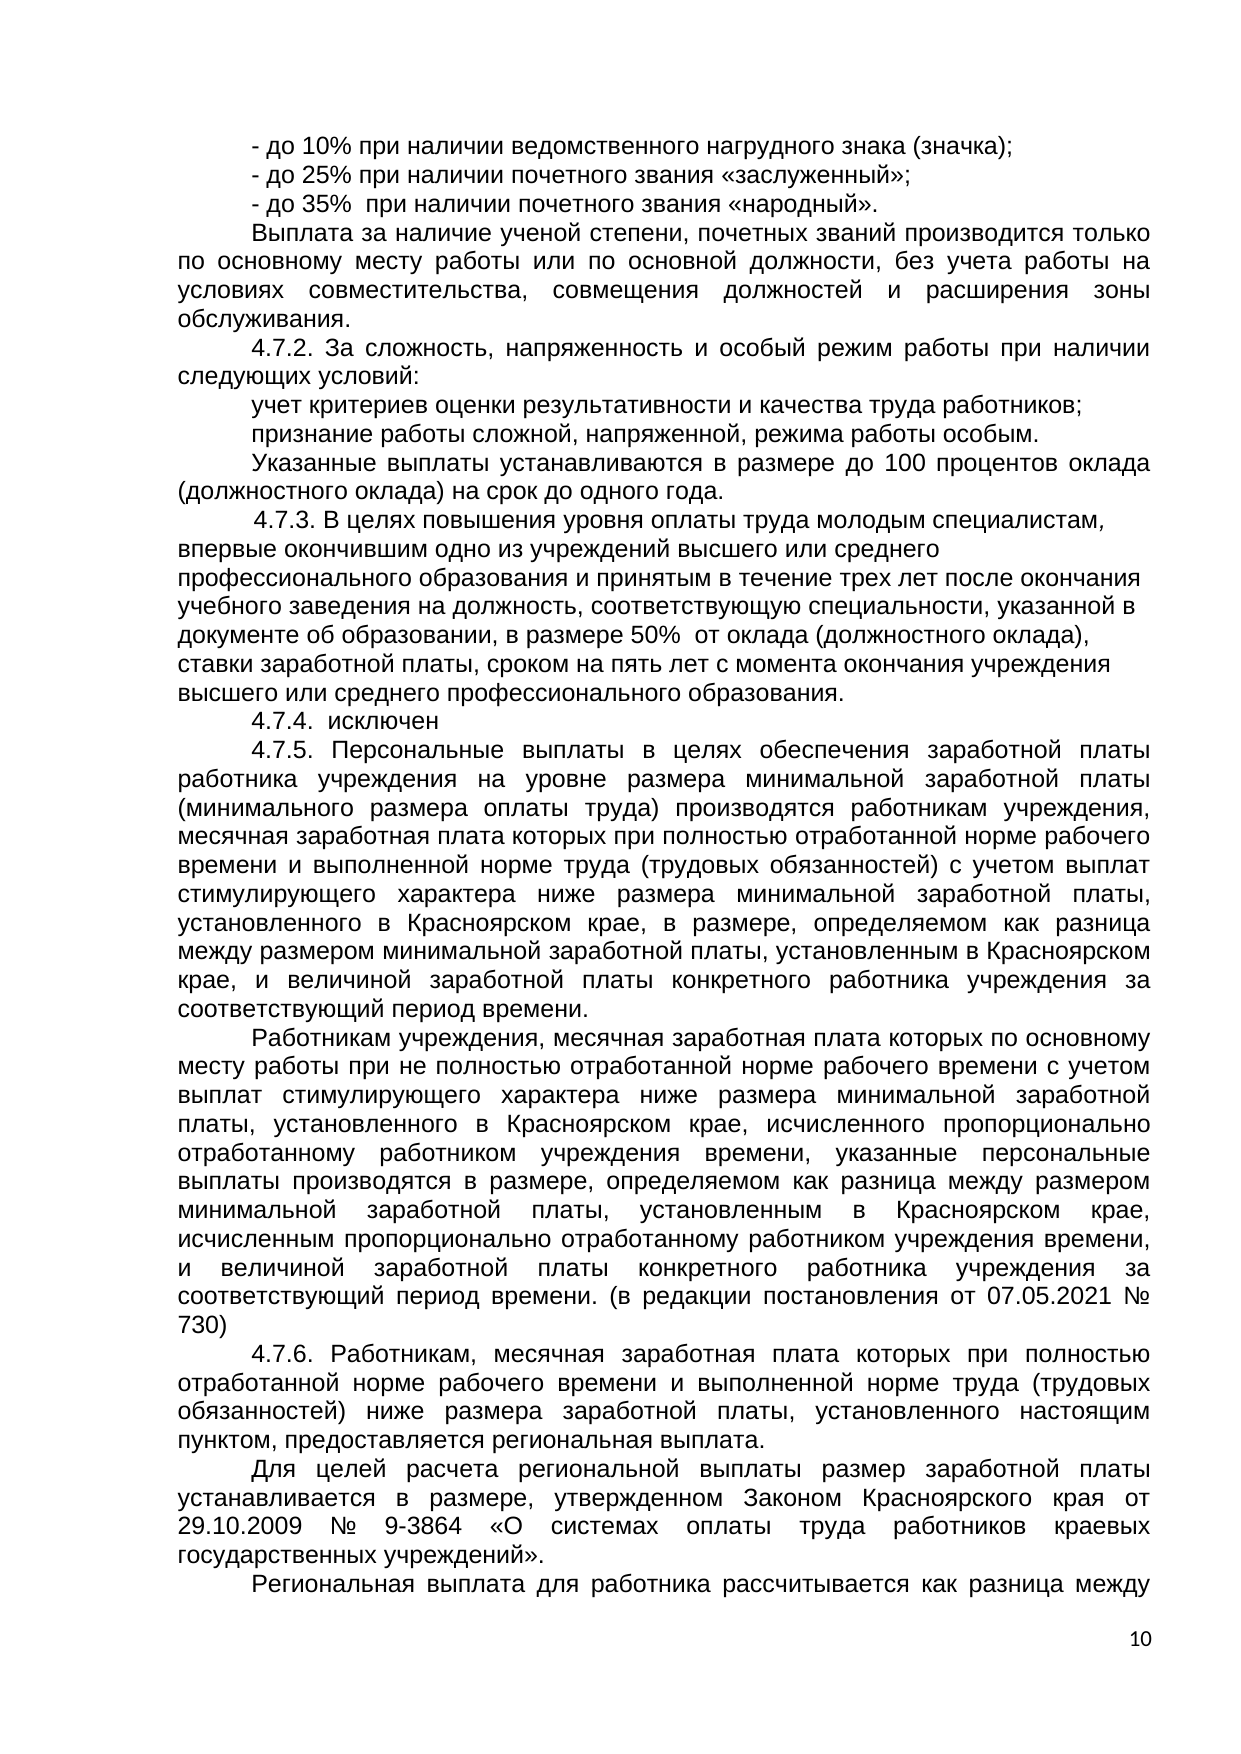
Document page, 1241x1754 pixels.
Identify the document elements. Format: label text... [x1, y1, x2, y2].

text 4.7.2. За сложность, напряженность и особый режим работы при наличии следующих условий: [177, 333, 1152, 390]
text Указанные выплаты устанавливаются в размере до 100 процентов оклада (должностного оклада) на срок до одного года. [177, 448, 1152, 505]
text 4.7.3. В целях повышения уровня оплаты труда молодым специалистам, впервые окончившим одно из учреждений высшего или среднего профессионального образования и принятым в течение трех лет после окончания учебного заведения на должность, соответствующую специальности, указанной в документе об образовании, в размере 50% от оклада (должностного оклада), ставки заработной платы, сроком на пять лет с момента окончания учреждения высшего или среднего профессионального образования. [177, 505, 1152, 706]
text - до 10% при наличии ведомственного нагрудного знака (значка); [177, 131, 1152, 160]
text - до 25% при наличии почетного звания «заслуженный»; [177, 160, 1152, 189]
text учет критериев оценки результативности и качества труда работников; [177, 390, 1152, 419]
text Выплата за наличие ученой степени, почетных званий производится только по основному месту работы или по основной должности, без учета работы на условиях совместительства, совмещения должностей и расширения зоны обслуживания. [177, 218, 1152, 333]
text Работникам учреждения, месячная заработная плата которых по основному месту работы при не полностью отработанной норме рабочего времени с учетом выплат стимулирующего характера ниже размера минимальной заработной платы, установленного в Красноярском крае, исчисленного пропорционально отработанному работником учреждения времени, указанные персональные выплаты производятся в размере, определяемом как разница между размером минимальной заработной платы, установленным в Красноярском крае, исчисленным пропорционально отработанному работником учреждения времени, и величиной заработной платы конкретного работника учреждения за соответствующий период времени. (в редакции постановления от 07.05.2021 № 730) [177, 1023, 1152, 1339]
text 4.7.6. Работникам, месячная заработная плата которых при полностью отработанной норме рабочего времени и выполненной норме труда (трудовых обязанностей) ниже размера заработной платы, установленного настоящим пунктом, предоставляется региональная выплата. [177, 1339, 1152, 1454]
text - до 35% при наличии почетного звания «народный». [177, 189, 1152, 218]
text Для целей расчета региональной выплаты размер заработной платы устанавливается в размере, утвержденном Законом Красноярского края от 29.10.2009 № 9-3864 «О системах оплаты труда работников краевых государственных учреждений». [177, 1454, 1152, 1569]
text 4.7.4. исключен [177, 706, 1152, 735]
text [177, 1569, 1152, 1598]
text признание работы сложной, напряженной, режима работы особым. [177, 419, 1152, 448]
text 4.7.5. Персональные выплаты в целях обеспечения заработной платы работника учреждения на уровне размера минимальной заработной платы (минимального размера оплаты труда) производятся работникам учреждения, месячная заработная плата которых при полностью отработанной норме рабочего времени и выполненной норме труда (трудовых обязанностей) с учетом выплат стимулирующего характера ниже размера минимальной заработной платы, установленного в Красноярском крае, в размере, определяемом как разница между размером минимальной заработной платы, установленным в Красноярском крае, и величиной заработной платы конкретного работника учреждения за соответствующий период времени. [177, 735, 1152, 1023]
